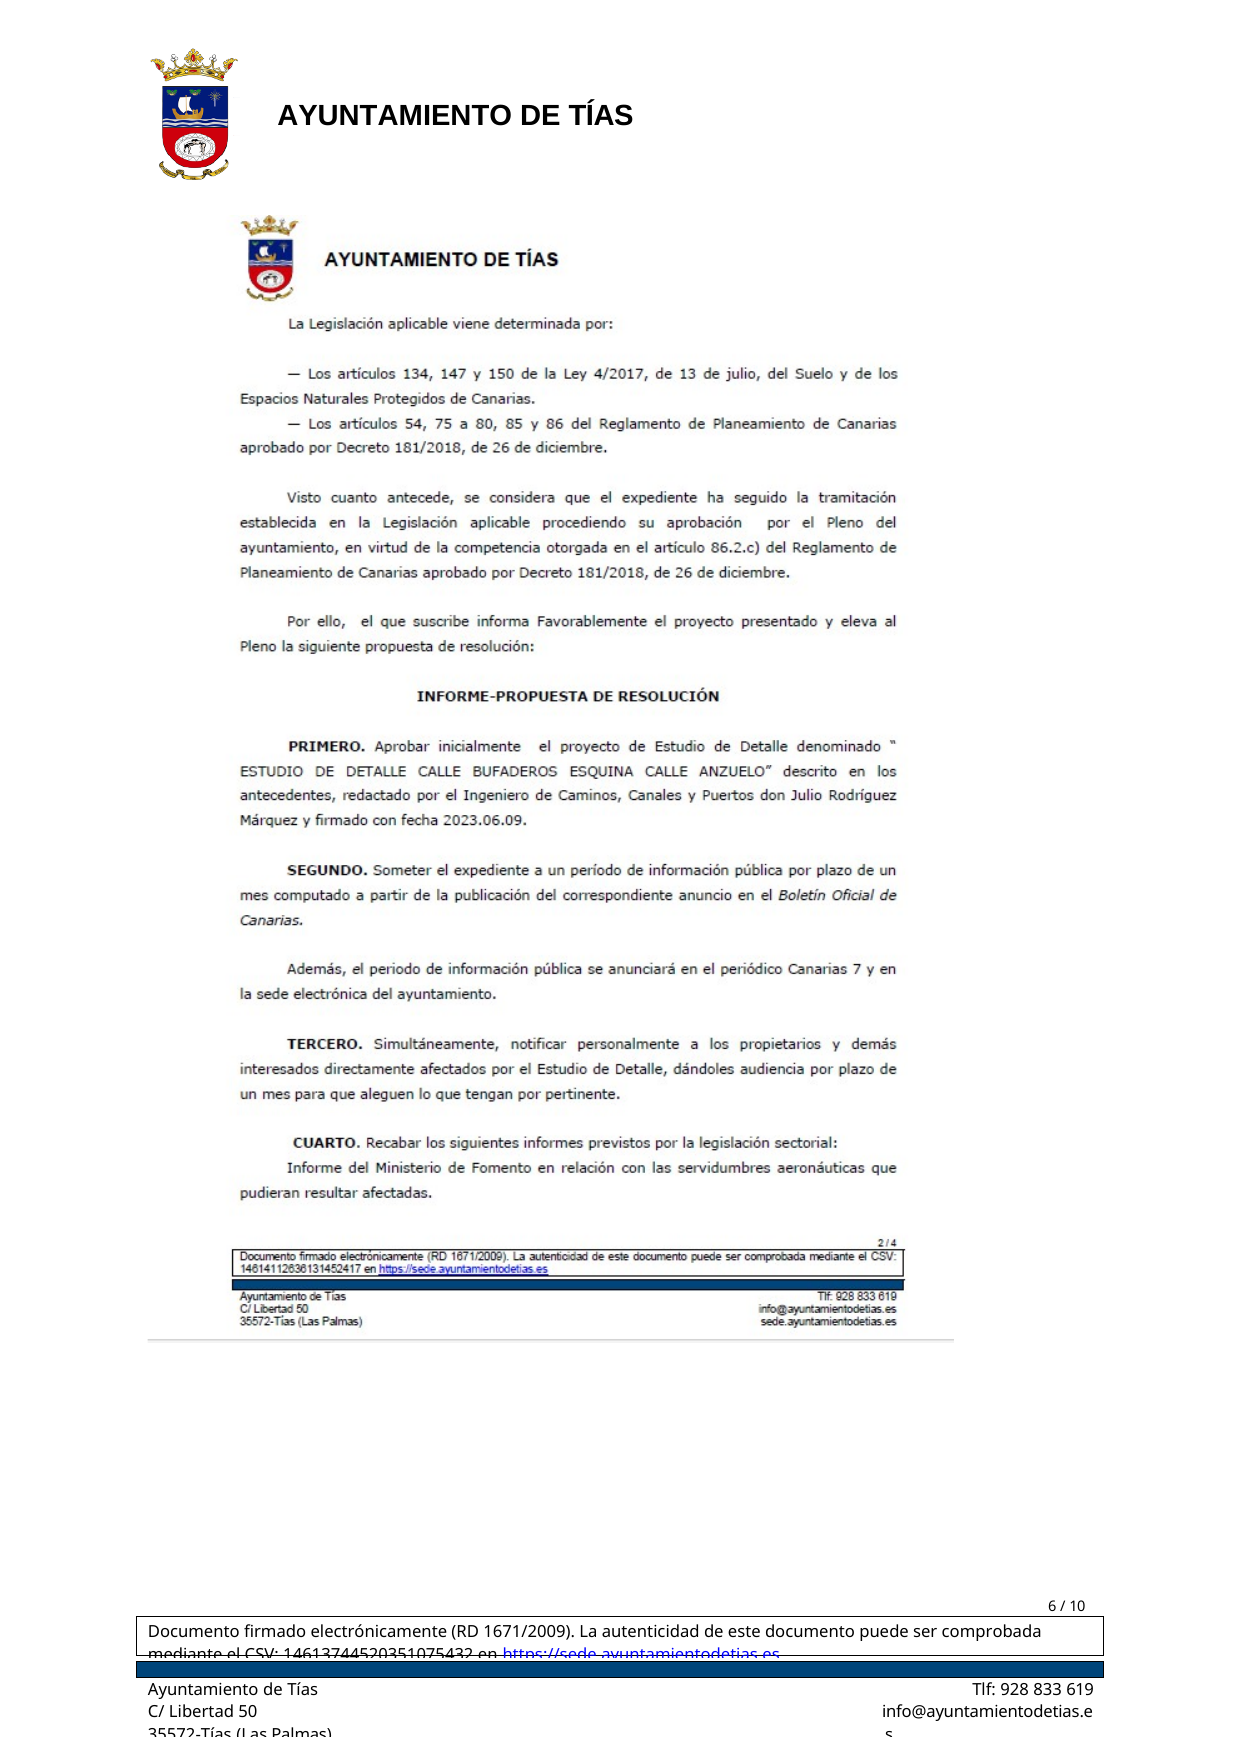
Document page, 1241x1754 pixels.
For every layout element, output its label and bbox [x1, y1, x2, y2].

picture [147, 215, 954, 1343]
picture [150, 48, 240, 180]
